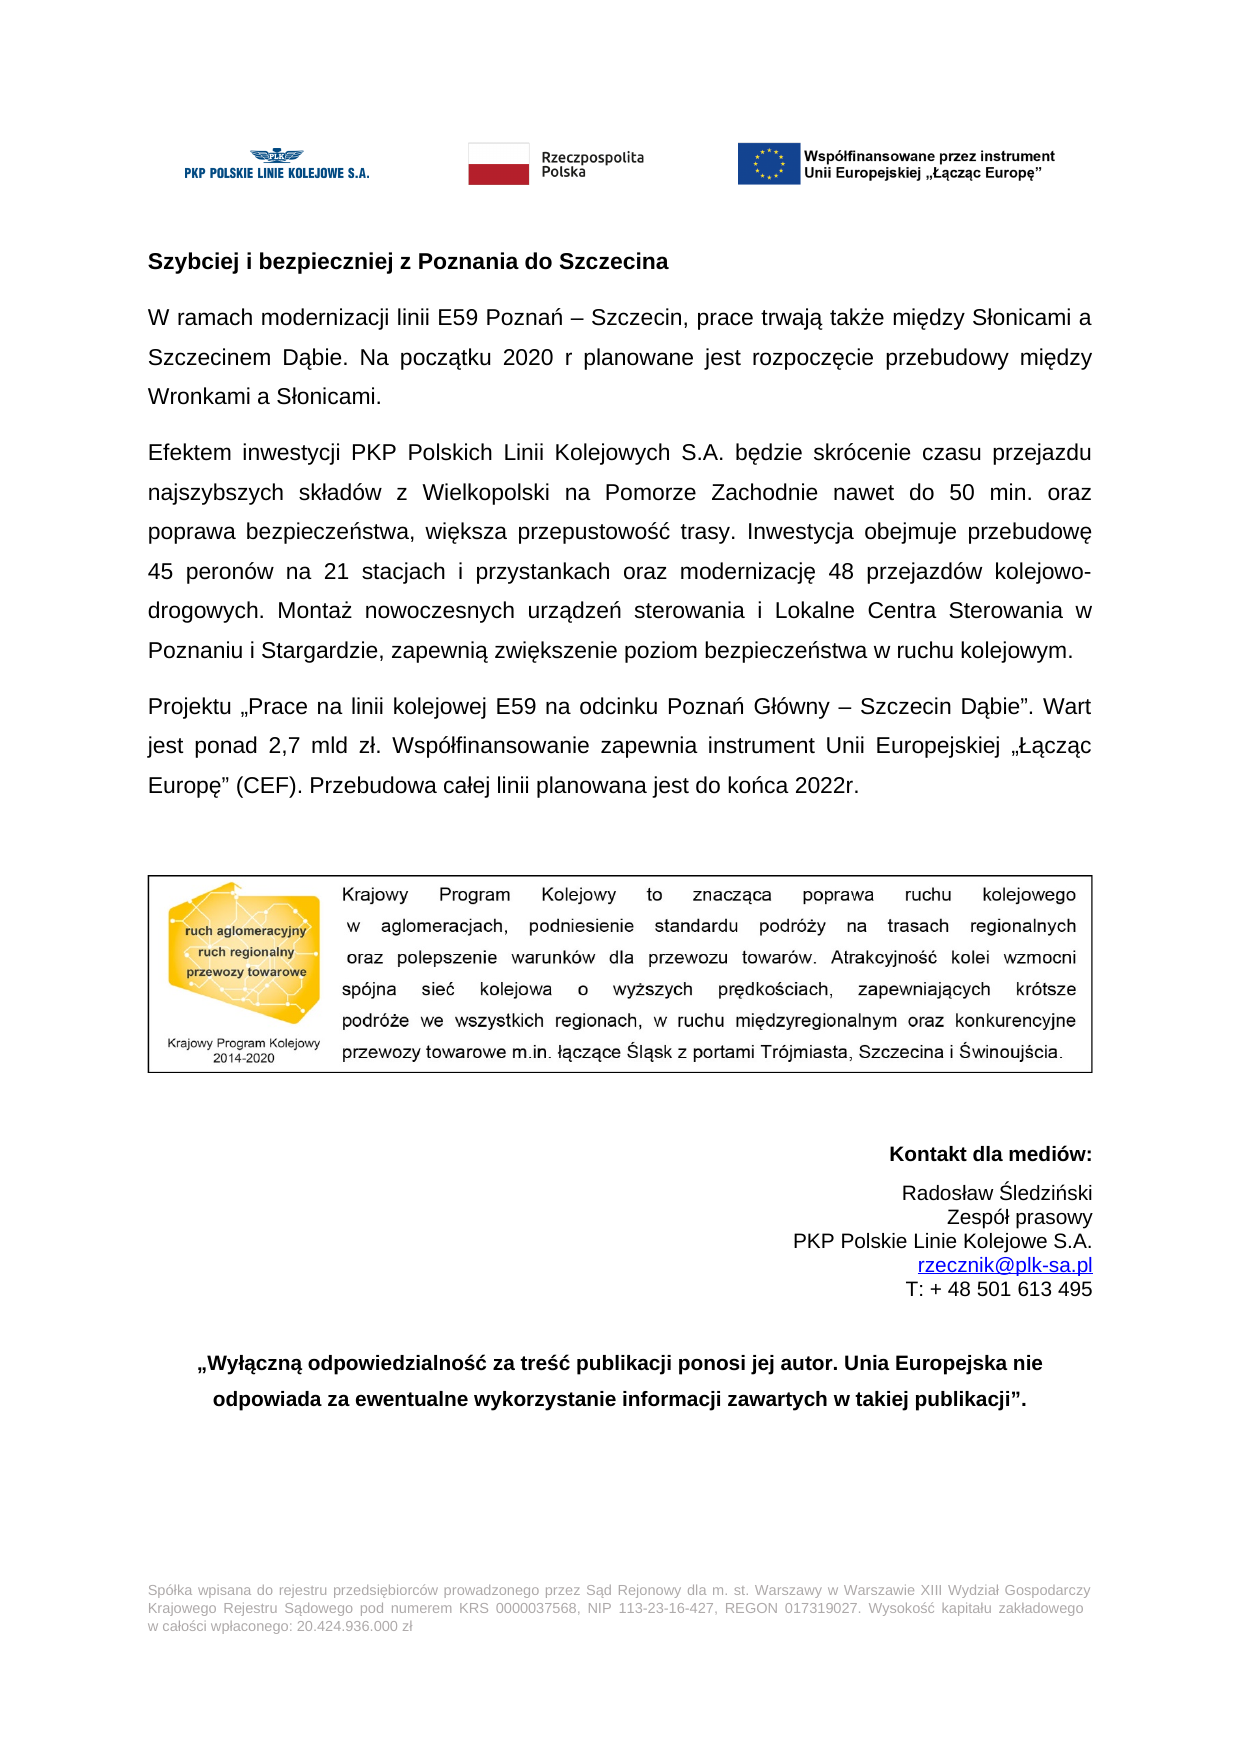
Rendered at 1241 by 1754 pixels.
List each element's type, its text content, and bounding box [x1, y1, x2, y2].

text Radosław Śledziński Zespół prasowy PKP Polskie Linie Kolejowe S.A. rzecznik@plk-sa.pl T: + 48 501 613 495 [148, 1181, 1093, 1300]
text „Wyłączną odpowiedzialność za treść publikacji ponosi jej autor. Unia Europejska nie odpowiada za ewentualne wykorzystanie informacji zawartych w takiej publikacji”. [148, 1351, 1093, 1411]
text Efektem inwestycji PKP Polskich Linii Kolejowych S.A. będzie skrócenie czasu przejazdu najszybszych składów z Wielkopolski na Pomorze Zachodnie nawet do 50 min. oraz poprawa bezpieczeństwa, większa przepustowość trasy. Inwestycja obejmuje przebudowę 45 peronów na 21 stacjach i przystankach oraz modernizację 48 przejazdów kolejowo-drogowych. Montaż nowoczesnych urządzeń sterowania i Lokalne Centra Sterowania w Poznaniu i Stargardzie, zapewnią zwiększenie poziom bezpieczeństwa w ruchu kolejowym. [148, 439, 1093, 663]
text Kontakt dla mediów: [148, 1142, 1093, 1166]
text Projektu „Prace na linii kolejowej E59 na odcinku Poznań Główny – Szczecin Dąbie”. Wart jest ponad 2,7 mld zł. Współfinansowanie zapewnia instrument Unii Europejskiej „Łącząc Europę” (CEF). Przebudowa całej linii planowana jest do końca 2022r. [148, 693, 1093, 798]
picture [147, 129, 1093, 201]
text W ramach modernizacji linii E59 Poznań – Szczecin, prace trwają także między Słonicami a Szczecinem Dąbie. Na początku 2020 r planowane jest rozpoczęcie przebudowy między Wronkami a Słonicami. [148, 304, 1093, 409]
text Szybciej i bezpieczniej z Poznania do Szczecina [148, 248, 1093, 274]
picture [147, 875, 1093, 1073]
